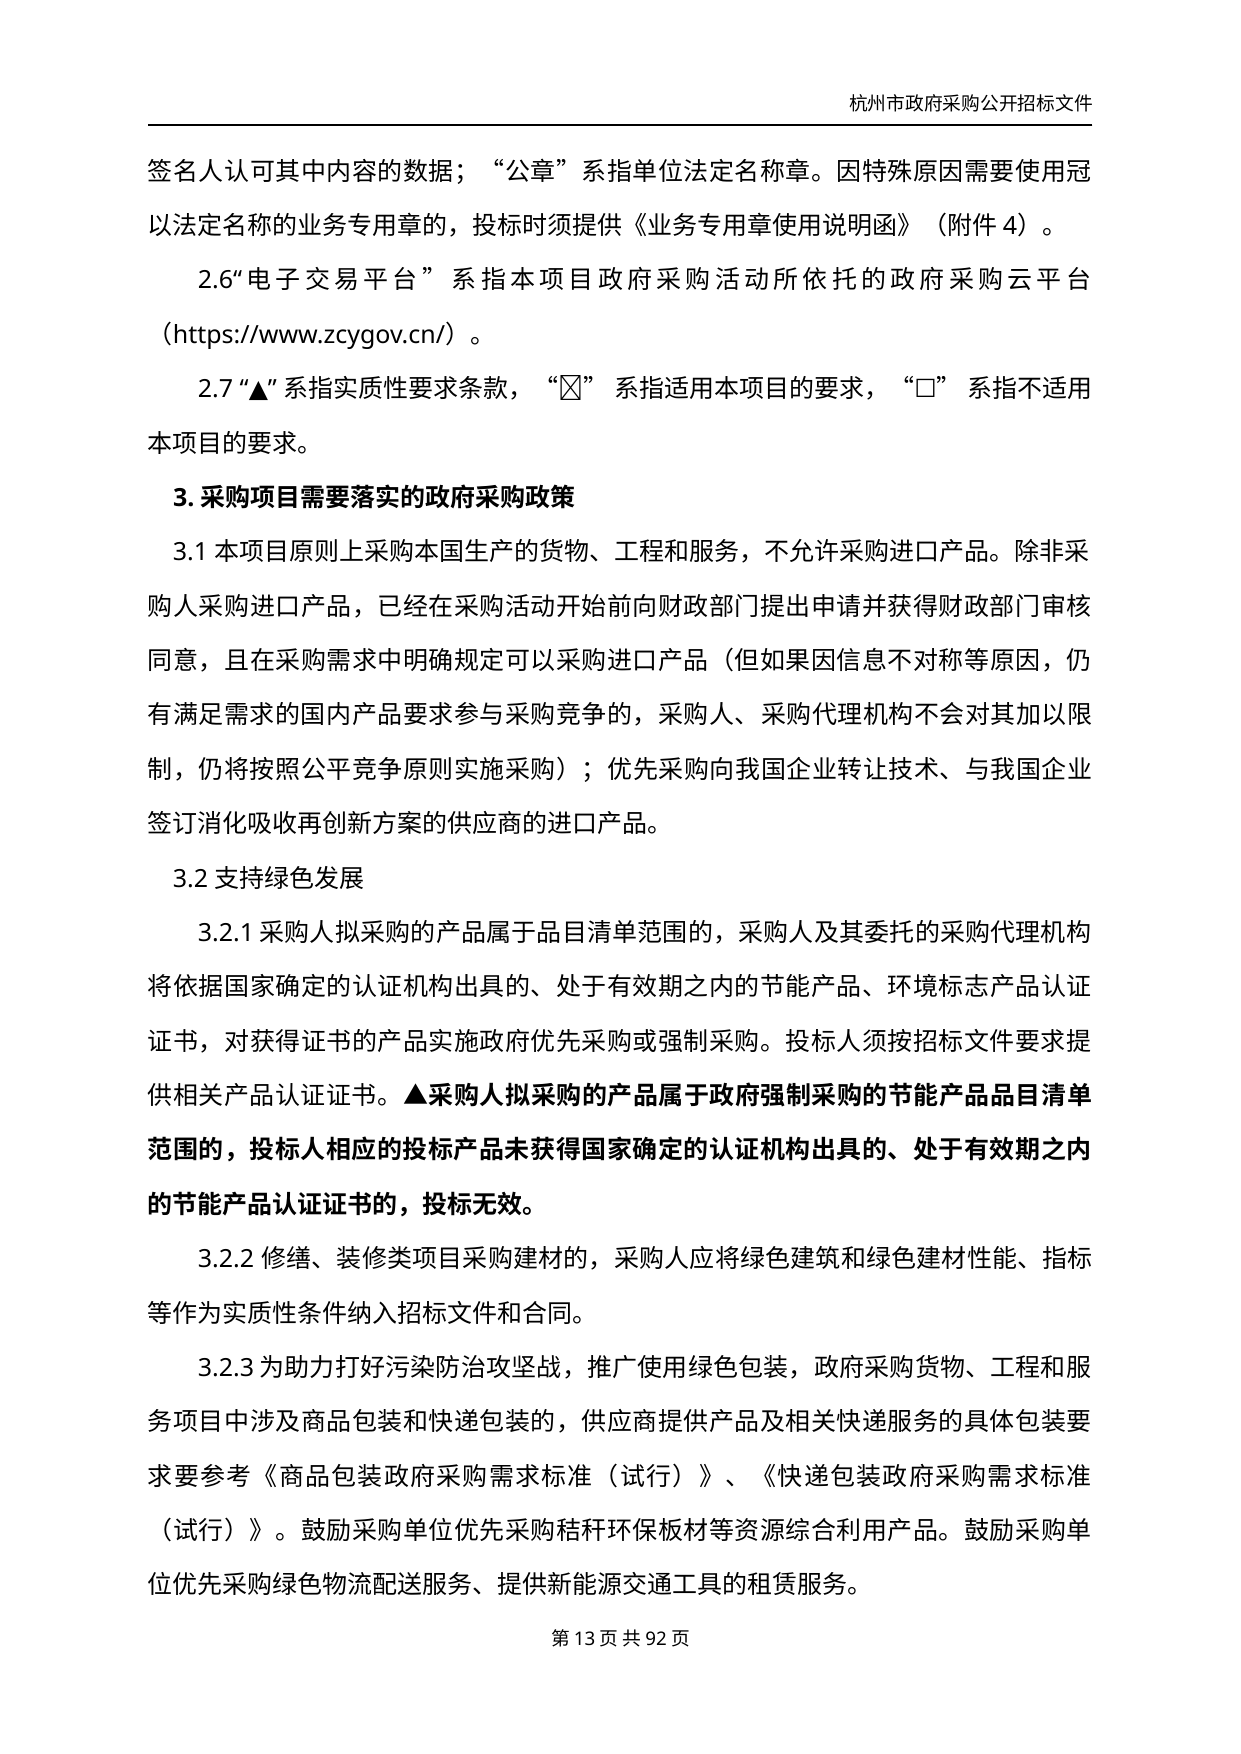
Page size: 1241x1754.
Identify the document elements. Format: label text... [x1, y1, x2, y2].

text 3.2.3为助力打好污染防治攻坚战，推广使用绿色包装，政府采购货物、工程和服务项目中涉及商品包装和快递包装的，供应商提供产品及相关快递服务的具体包装要求要参考《商品包装政府采购需求标准（试行）》、《快递包装政府采购需求标准（试行）》。鼓励采购单位优先采购秸秆环保板材等资源综合利用产品。鼓励采购单位优先采购绿色物流配送服务、提供新能源交通工具的租赁服务。 [148, 1347, 1092, 1601]
text 3.2 支持绿色发展 [148, 858, 1092, 894]
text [148, 151, 1092, 242]
text 3. 采购项目需要落实的政府采购政策 [148, 477, 1092, 514]
text 2.6“电子交易平台”系指本项目政府采购活动所依托的政府采购云平台（https://www.zcygov.cn/）。 [148, 260, 1092, 351]
text 2.7 “▲” 系指实质性要求条款，“” 系指适用本项目的要求，“” 系指不适用本项目的要求。 [148, 369, 1092, 459]
text 3.2.2 修缮、装修类项目采购建材的，采购人应将绿色建筑和绿色建材性能、指标等作为实质性条件纳入招标文件和合同。 [148, 1239, 1092, 1329]
text 3.2.1采购人拟采购的产品属于品目清单范围的，采购人及其委托的采购代理机构将依据国家确定的认证机构出具的、处于有效期之内的节能产品、环境标志产品认证证书，对获得证书的产品实施政府优先采购或强制采购。投标人须按招标文件要求提供相关产品认证证书。▲采购人拟采购的产品属于政府强制采购的节能产品品目清单范围的，投标人相应的投标产品未获得国家确定的认证机构出具的、处于有效期之内的节能产品认证证书的，投标无效。 [148, 912, 1092, 1221]
text 3.1 本项目原则上采购本国生产的货物、工程和服务，不允许采购进口产品。除非采购人采购进口产品，已经在采购活动开始前向财政部门提出申请并获得财政部门审核同意，且在采购需求中明确规定可以采购进口产品（但如果因信息不对称等原因，仍有满足需求的国内产品要求参与采购竞争的，采购人、采购代理机构不会对其加以限制，仍将按照公平竞争原则实施采购）；优先采购向我国企业转让技术、与我国企业签订消化吸收再创新方案的供应商的进口产品。 [148, 532, 1092, 840]
